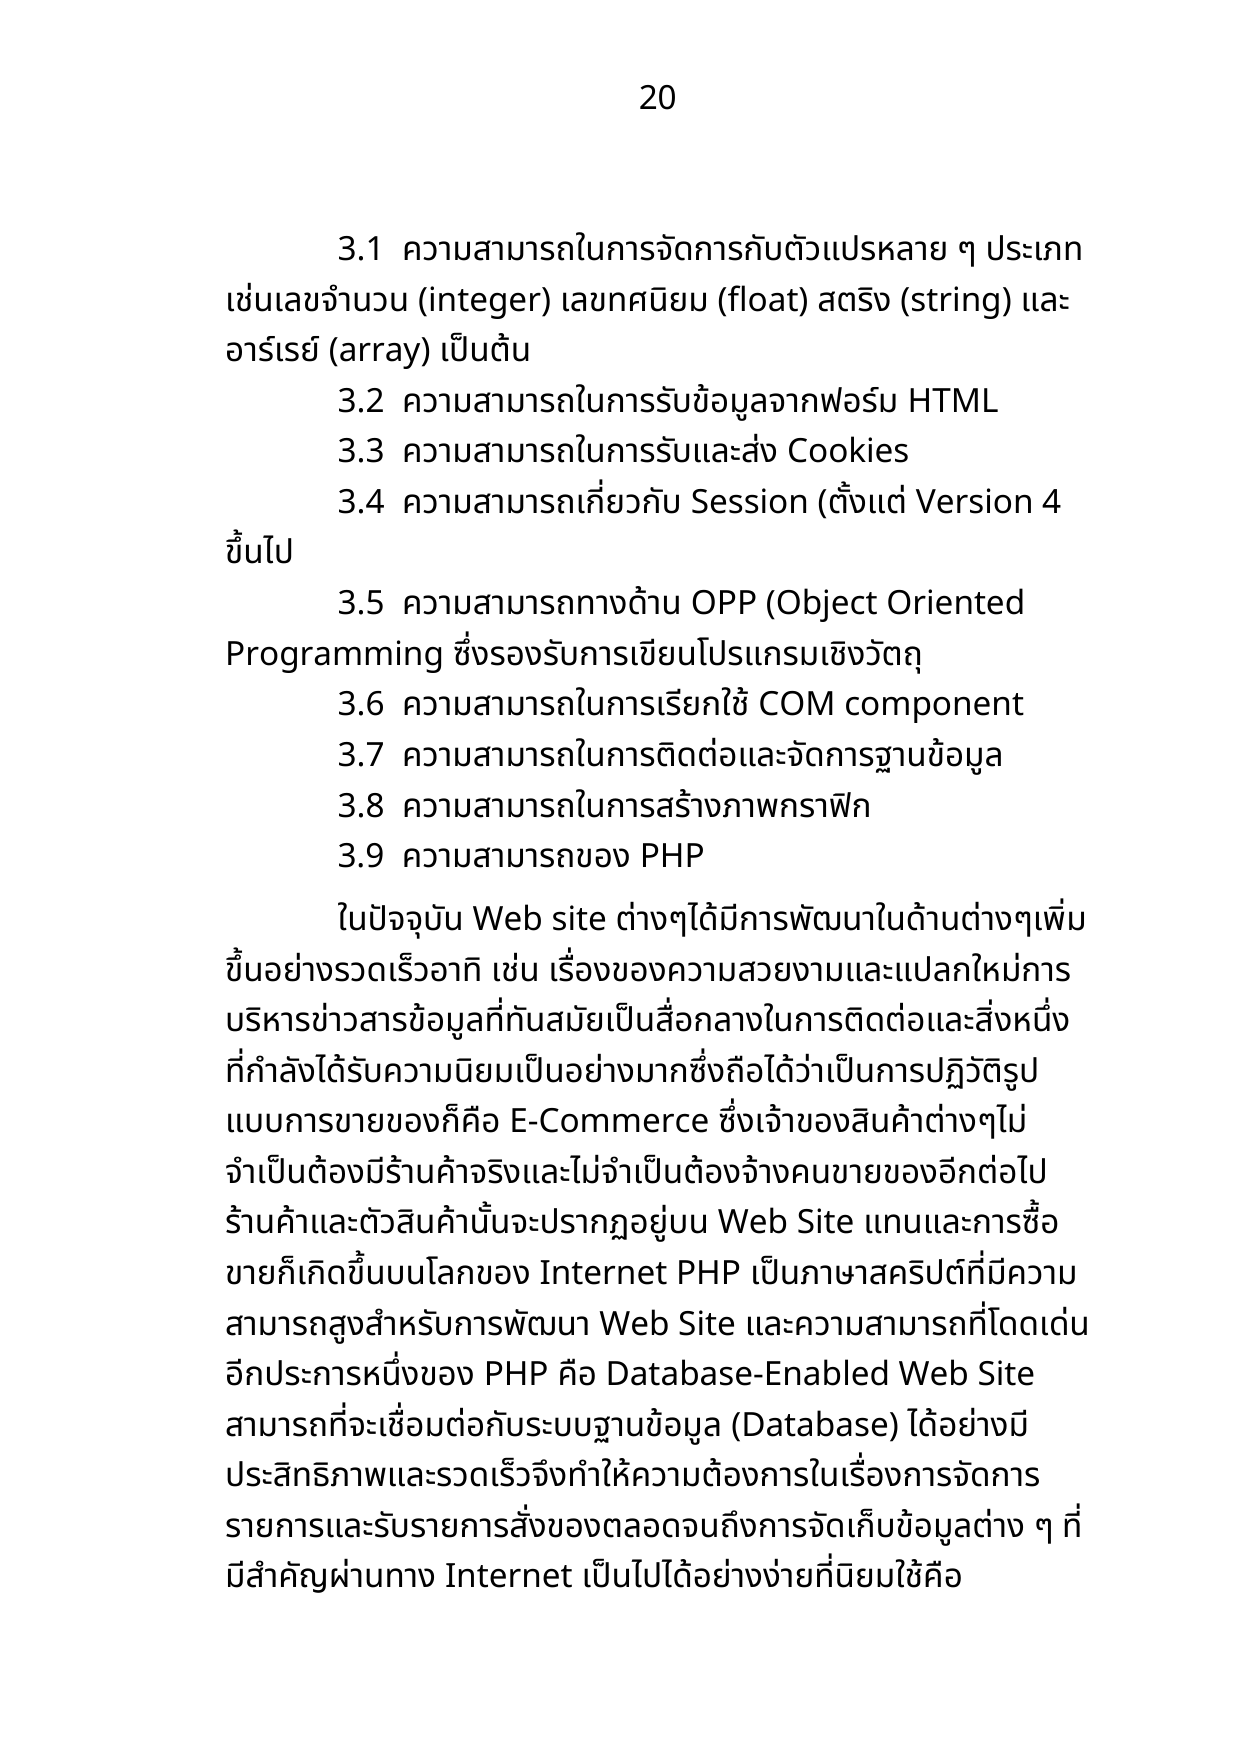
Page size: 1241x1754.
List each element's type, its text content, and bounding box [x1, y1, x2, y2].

text 3.3 ความสามารถในการรับและส่ง Cookies [225, 427, 1090, 478]
text 3.4 ความสามารถเกี่ยวกับ Session (ตั้งแต่ Version 4 ขึ้นไป [225, 478, 1090, 579]
text 3.8 ความสามารถในการสร้างภาพกราฟิก [314, 781, 1090, 832]
text 3.1 ความสามารถในการจัดการกับตัวแปรหลาย ๆ ประเภทเช่นเลขจำนวน (integer) เลขทศนิยม (float) สตริง (string) และอาร์เรย์ (array) เป็นต้น [225, 225, 1090, 377]
text 3.9 ความสามารถของ PHP [314, 832, 1090, 883]
text 3.6 ความสามารถในการเรียกใช้ COM component [314, 680, 1090, 731]
text 3.2 ความสามารถในการรับข้อมูลจากฟอร์ม HTML [225, 377, 1090, 427]
text 3.7 ความสามารถในการติดต่อและจัดการฐานข้อมูล [314, 731, 1090, 781]
text 3.5 ความสามารถทางด้าน OPP (Object Oriented Programming ซึ่งรองรับการเขียนโปรแกรมเชิงวัตถุ [225, 579, 1090, 680]
text ในปัจจุบัน Web site ต่างๆได้มีการพัฒนาในด้านต่างๆเพิ่มขึ้นอย่างรวดเร็วอาทิ เช่น เรื่องของความสวยงามและแปลกใหม่การบริหารข่าวสารข้อมูลที่ทันสมัยเป็นสื่อกลางในการติดต่อและสิ่งหนึ่งที่กำลังได้รับความนิยมเป็นอย่างมากซึ่งถือได้ว่าเป็นการปฏิวัติรูปแบบการขายของก็คือ E-Commerce ซึ่งเจ้าของสินค้าต่างๆไม่จำเป็นต้องมีร้านค้าจริงและไม่จำเป็นต้องจ้างคนขายของอีกต่อไปร้านค้าและตัวสินค้านั้นจะปรากฏอยู่บน Web Site แทนและการซื้อขายก็เกิดขึ้นบนโลกของ Internet PHP เป็นภาษาสคริปต์ที่มีความสามารถสูงสำหรับการพัฒนา Web Site และความสามารถที่โดดเด่นอีกประการหนึ่งของ PHP คือ Database-Enabled Web Site สามารถที่จะเชื่อมต่อกับระบบฐานข้อมูล (Database) ได้อย่างมีประสิทธิภาพและรวดเร็วจึงทำให้ความต้องการในเรื่องการจัดการรายการและรับรายการสั่งของตลอดจนถึงการจัดเก็บข้อมูลต่าง ๆ ที่มีสำคัญผ่านทาง Internet เป็นไปได้อย่างง่ายที่นิยมใช้คือ [225, 895, 1090, 1603]
